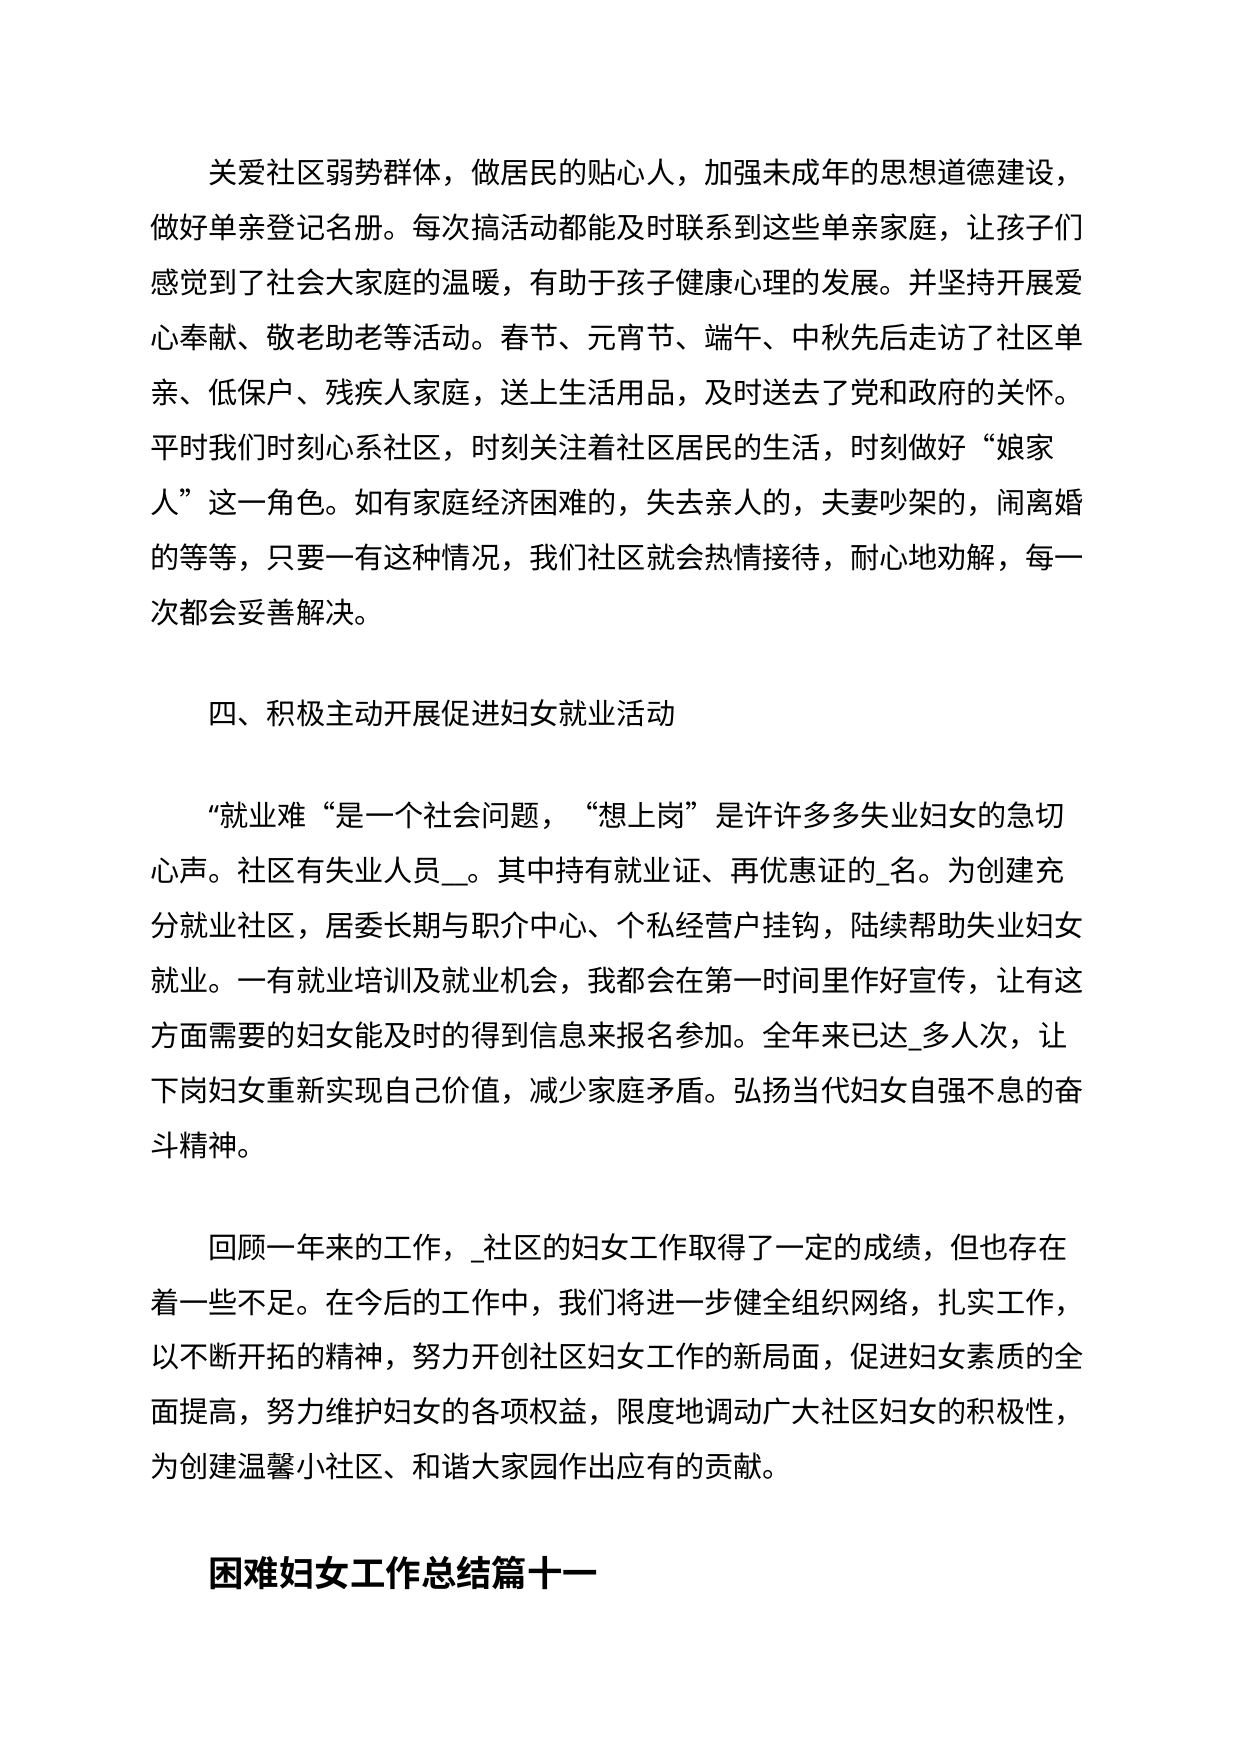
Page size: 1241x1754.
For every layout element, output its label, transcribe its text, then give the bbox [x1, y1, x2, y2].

text 四、积极主动开展促进妇女就业活动 [150, 691, 1090, 733]
text 关爱社区弱势群体，做居民的贴心人，加强未成年的思想道德建设，做好单亲登记名册。每次搞活动都能及时联系到这些单亲家庭，让孩子们感觉到了社会大家庭的温暖，有助于孩子健康心理的发展。并坚持开展爱心奉献、敬老助老等活动。春节、元宵节、端午、中秋先后走访了社区单亲、低保户、残疾人家庭，送上生活用品，及时送去了党和政府的关怀。平时我们时刻心系社区，时刻关注着社区居民的生活，时刻做好“娘家人”这一角色。如有家庭经济困难的，失去亲人的，夫妻吵架的，闹离婚的等等，只要一有这种情况，我们社区就会热情接待，耐心地劝解，每一次都会妥善解决。 [150, 150, 1090, 631]
text “就业难“是一个社会问题，“想上岗”是许许多多失业妇女的急切心声。社区有失业人员__。其中持有就业证、再优惠证的_名。为创建充分就业社区，居委长期与职介中心、个私经营户挂钩，陆续帮助失业妇女就业。一有就业培训及就业机会，我都会在第一时间里作好宣传，让有这方面需要的妇女能及时的得到信息来报名参加。全年来已达_多人次，让下岗妇女重新实现自己价值，减少家庭矛盾。弘扬当代妇女自强不息的奋斗精神。 [150, 793, 1090, 1165]
text 困难妇女工作总结篇十一 [150, 1546, 1090, 1597]
text 回顾一年来的工作，_社区的妇女工作取得了一定的成绩，但也存在着一些不足。在今后的工作中，我们将进一步健全组织网络，扎实工作，以不断开拓的精神，努力开创社区妇女工作的新局面，促进妇女素质的全面提高，努力维护妇女的各项权益，限度地调动广大社区妇女的积极性，为创建温馨小社区、和谐大家园作出应有的贡献。 [150, 1224, 1090, 1486]
